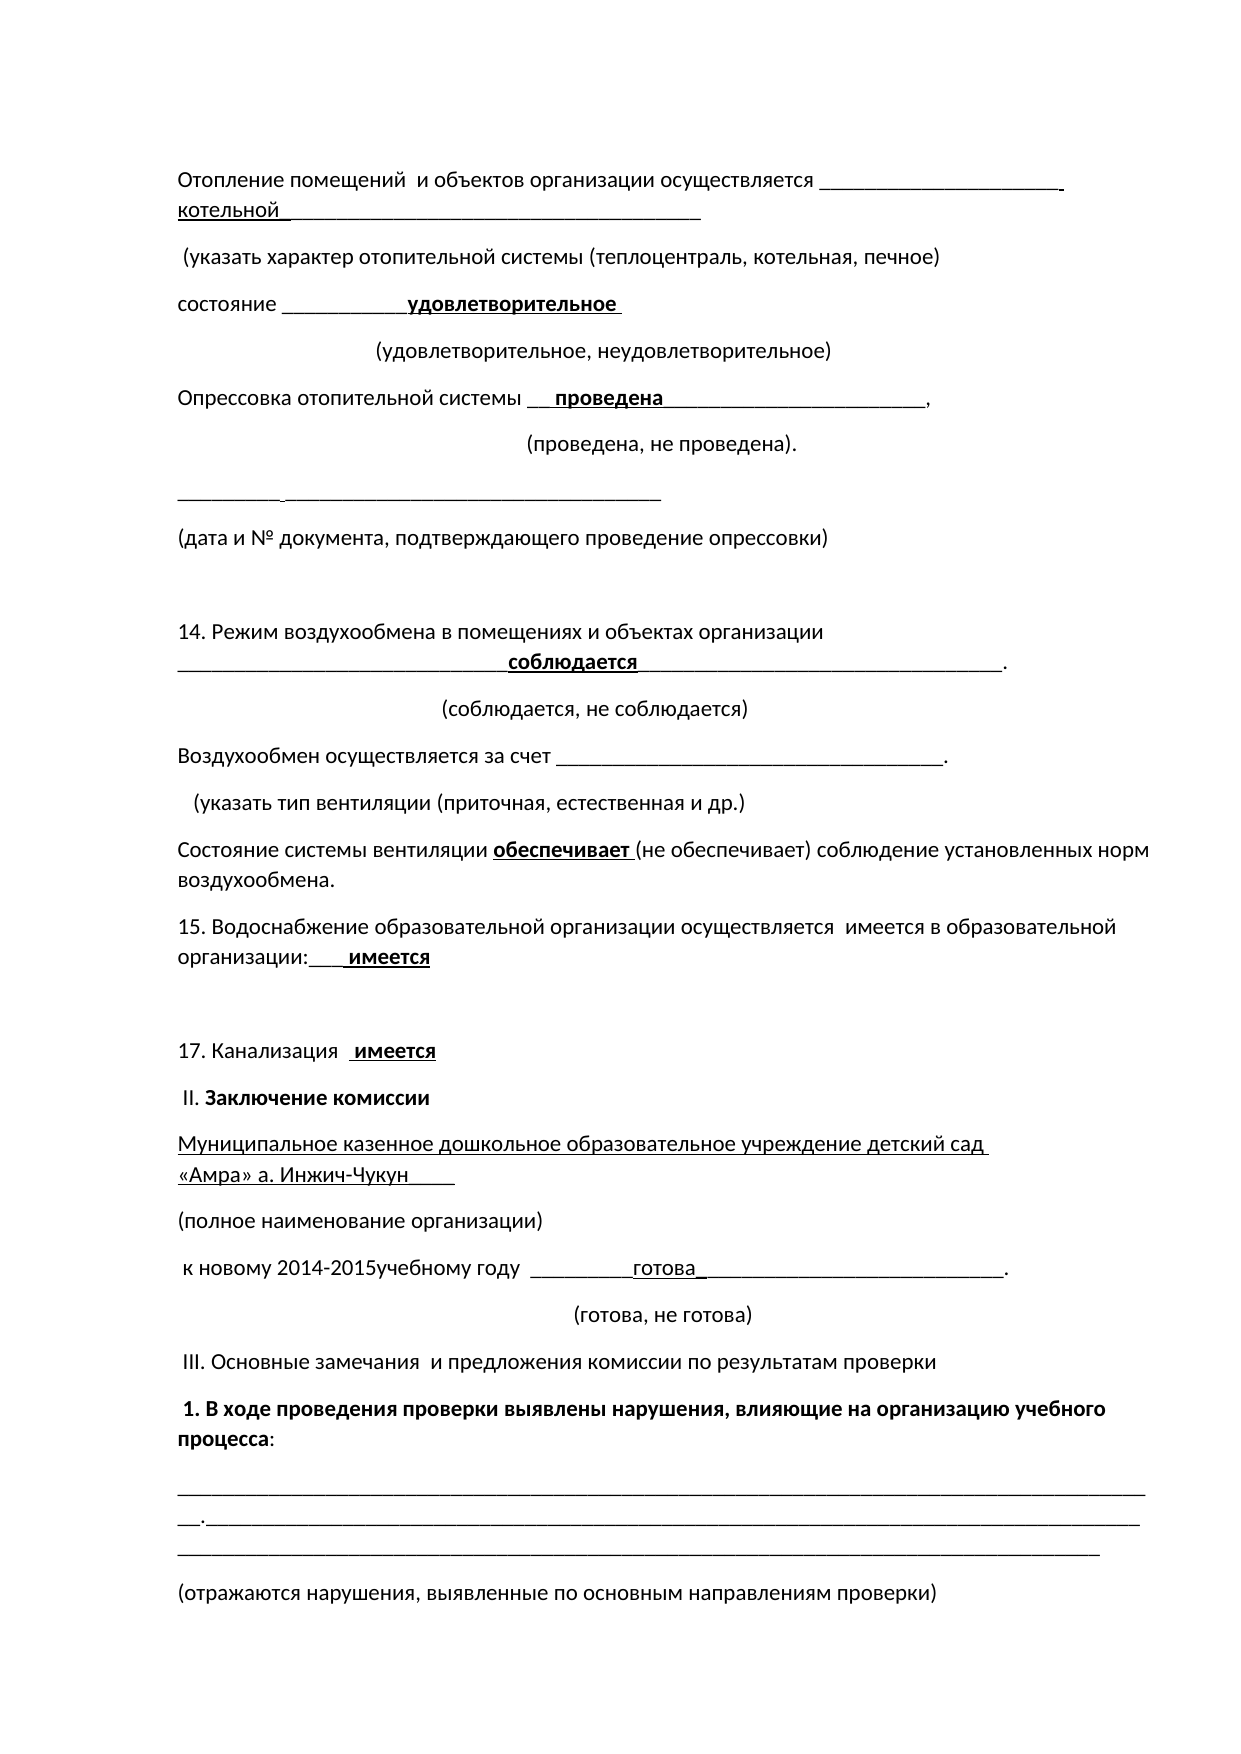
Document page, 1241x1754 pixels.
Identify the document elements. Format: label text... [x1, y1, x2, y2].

text 17. Канализация имеется [177, 1036, 1152, 1064]
text Муниципальное казенное дошкольное образовательное учреждение детский сад «Амра» а. Инжич-Чукун____ [177, 1129, 1152, 1188]
text Отопление помещений и объектов организации осуществляется _____________________ котельной_____________________________________ [177, 165, 1152, 223]
text 1. В ходе проведения проверки выявлены нарушения, влияющие на организацию учебного процесса: [177, 1394, 1152, 1452]
text Состояние системы вентиляции обеспечивает (не обеспечивает) соблюдение установленных норм воздухообмена. [177, 835, 1152, 893]
text 15. Водоснабжение образовательной организации осуществляется имеется в образовательной организации:___ имеется [177, 912, 1152, 970]
text Воздухообмен осуществляется за счет __________________________________. [177, 741, 1152, 769]
text Опрессовка отопительной системы __ проведена_______________________, [177, 383, 1152, 411]
text II. Заключение комиссии [177, 1083, 1152, 1111]
text (соблюдается, не соблюдается) [177, 694, 1152, 722]
text (отражаются нарушения, выявленные по основным направлениям проверки) [177, 1578, 1152, 1607]
text к новому 2014-2015учебному году _________готова___________________________. [177, 1253, 1152, 1282]
text _______________________________________________________________________________________.___________________________________________________________________________________________________________________________________________________________________ [177, 1471, 1152, 1560]
text (указать тип вентиляции (приточная, естественная и др.) [177, 788, 1152, 816]
text (проведена, не проведена). [177, 429, 1152, 458]
text состояние ___________удовлетворительное [177, 289, 1152, 317]
text (удовлетворительное, неудовлетворительное) [177, 336, 1152, 364]
text (полное наименование организации) [177, 1207, 1152, 1235]
text (дата и № документа, подтверждающего проведение опрессовки) [177, 523, 1152, 551]
text (указать характер отопительной системы (теплоцентраль, котельная, печное) [177, 242, 1152, 270]
text III. Основные замечания и предложения комиссии по результатам проверки [177, 1347, 1152, 1375]
text 14. Режим воздухообмена в помещениях и объектах организации _____________________________соблюдается________________________________. [177, 617, 1152, 675]
text _________ _________________________________ [177, 476, 1152, 504]
text (готова, не готова) [177, 1300, 1152, 1328]
